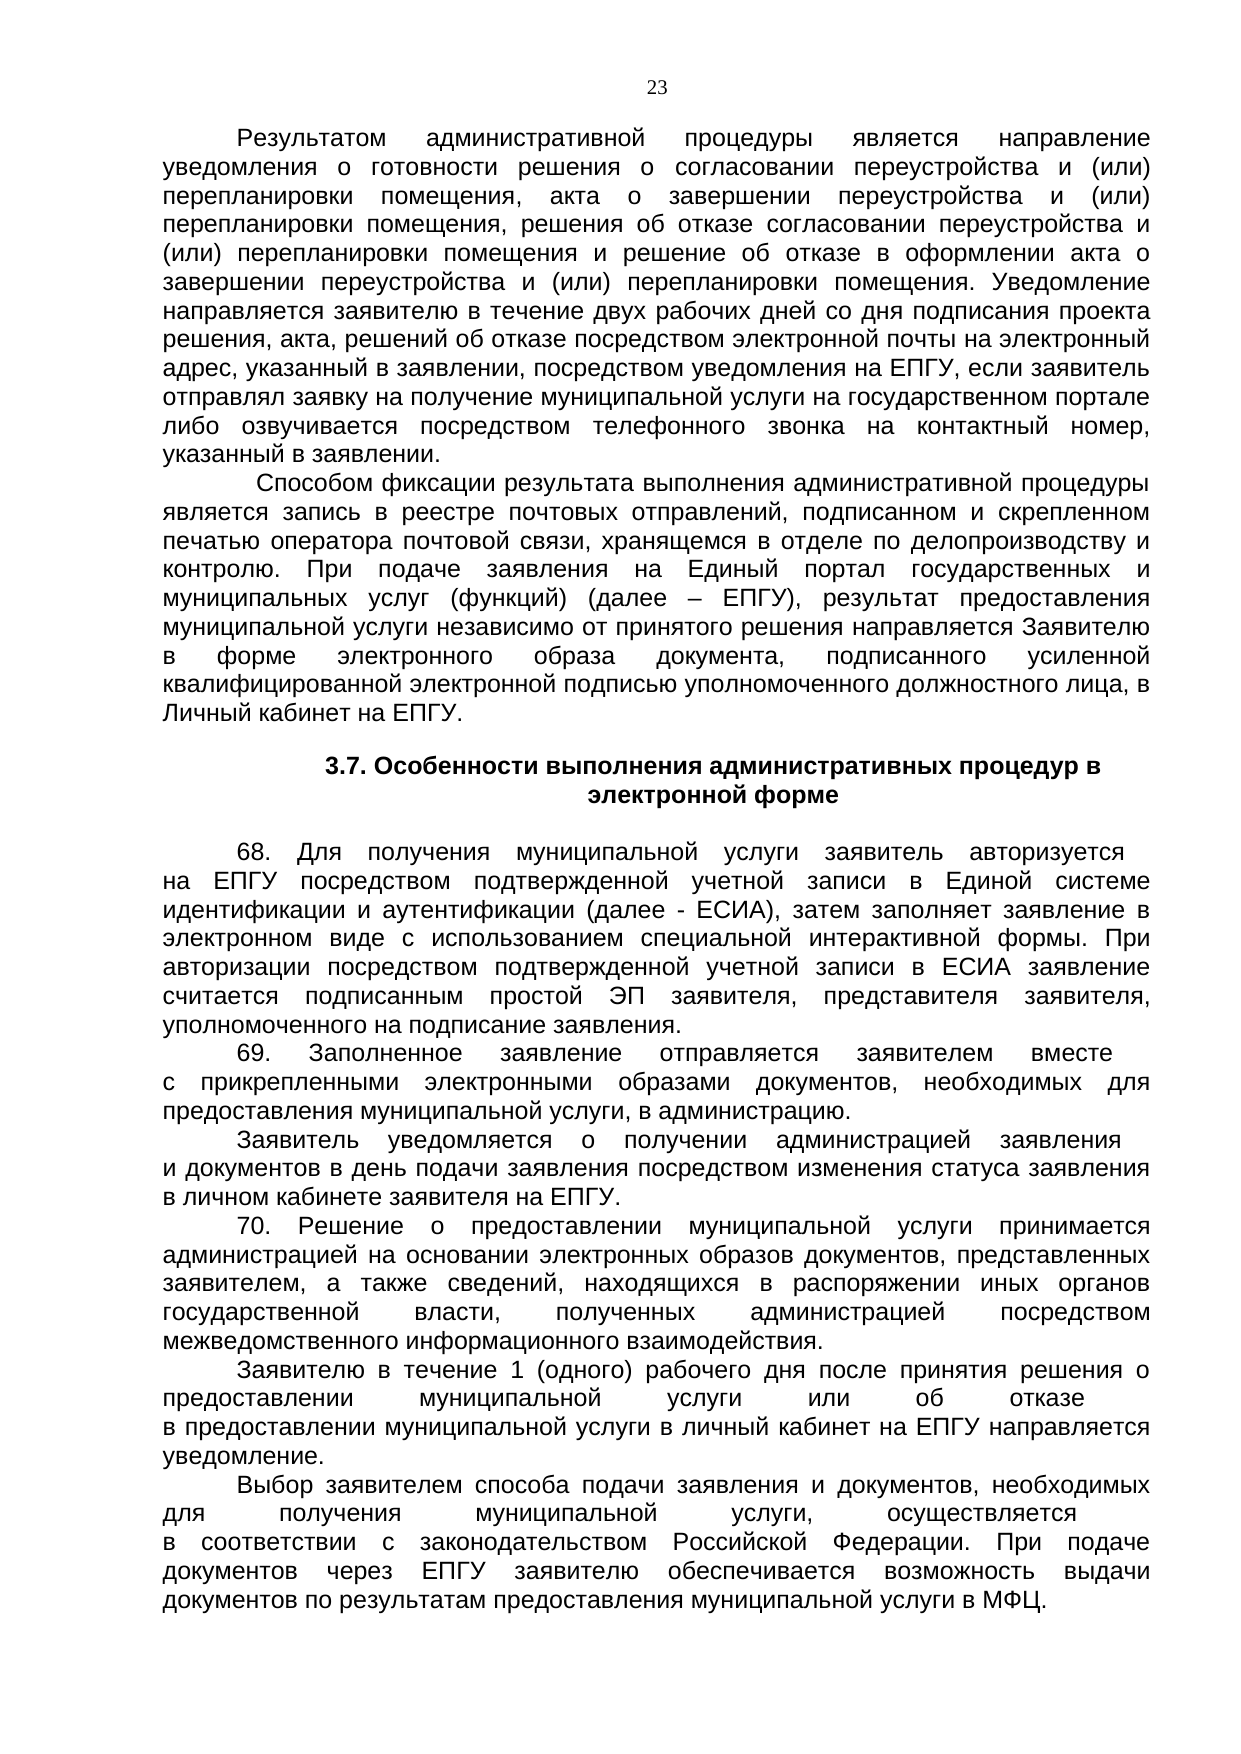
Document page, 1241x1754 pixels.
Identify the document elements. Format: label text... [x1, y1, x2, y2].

text 68. Для получения муниципальной услуги заявитель авторизуется на ЕПГУ посредством подтвержденной учетной записи в Единой системе идентификации и аутентификации (далее - ЕСИА), затем заполняет заявление в электронном виде с использованием специальной интерактивной формы. При авторизации посредством подтвержденной учетной записи в ЕСИА заявление считается подписанным простой ЭП заявителя, представителя заявителя, уполномоченного на подписание заявления. [162, 837, 1152, 1038]
text Способом фиксации результата выполнения административной процедуры является запись в реестре почтовых отправлений, подписанном и скрепленном печатью оператора почтовой связи, хранящемся в отделе по делопроизводству и контролю. При подаче заявления на Единый портал государственных и муниципальных услуг (функций) (далее – ЕПГУ), результат предоставления муниципальной услуги независимо от принятого решения направляется Заявителю в форме электронного образа документа, подписанного усиленной квалифицированной электронной подписью уполномоченного должностного лица, в Личный кабинет на ЕПГУ. [162, 468, 1152, 727]
text Заявителю в течение 1 (одного) рабочего дня после принятия решения о предоставлении муниципальной услуги или об отказе в предоставлении муниципальной услуги в личный кабинет на ЕПГУ направляется уведомление. [162, 1355, 1152, 1470]
text Выбор заявителем способа подачи заявления и документов, необходимых для получения муниципальной услуги, осуществляется в соответствии с законодательством Российской Федерации. При подаче документов через ЕПГУ заявителю обеспечивается возможность выдачи документов по результатам предоставления муниципальной услуги в МФЦ. [162, 1470, 1152, 1613]
text Заявитель уведомляется о получении администрацией заявления и документов в день подачи заявления посредством изменения статуса заявления в личном кабинете заявителя на ЕПГУ. [162, 1125, 1152, 1211]
text Результатом административной процедуры является направление уведомления о готовности решения о согласовании переустройства и (или) перепланировки помещения, акта о завершении переустройства и (или) перепланировки помещения, решения об отказе согласовании переустройства и (или) перепланировки помещения и решение об отказе в оформлении акта о завершении переустройства и (или) перепланировки помещения. Уведомление направляется заявителю в течение двух рабочих дней со дня подписания проекта решения, акта, решений об отказе посредством электронной почты на электронный адрес, указанный в заявлении, посредством уведомления на ЕПГУ, если заявитель отправлял заявку на получение муниципальной услуги на государственном портале либо озвучивается посредством телефонного звонка на контактный номер, указанный в заявлении. [162, 123, 1152, 468]
text 69. Заполненное заявление отправляется заявителем вместе с прикрепленными электронными образами документов, необходимых для предоставления муниципальной услуги, в администрацию. [162, 1038, 1152, 1125]
text 3.7. Особенности выполнения административных процедур в электронной форме [275, 751, 1152, 808]
text 70. Решение о предоставлении муниципальной услуги принимается администрацией на основании электронных образов документов, представленных заявителем, а также сведений, находящихся в распоряжении иных органов государственной власти, полученных администрацией посредством межведомственного информационного взаимодействия. [162, 1211, 1152, 1355]
